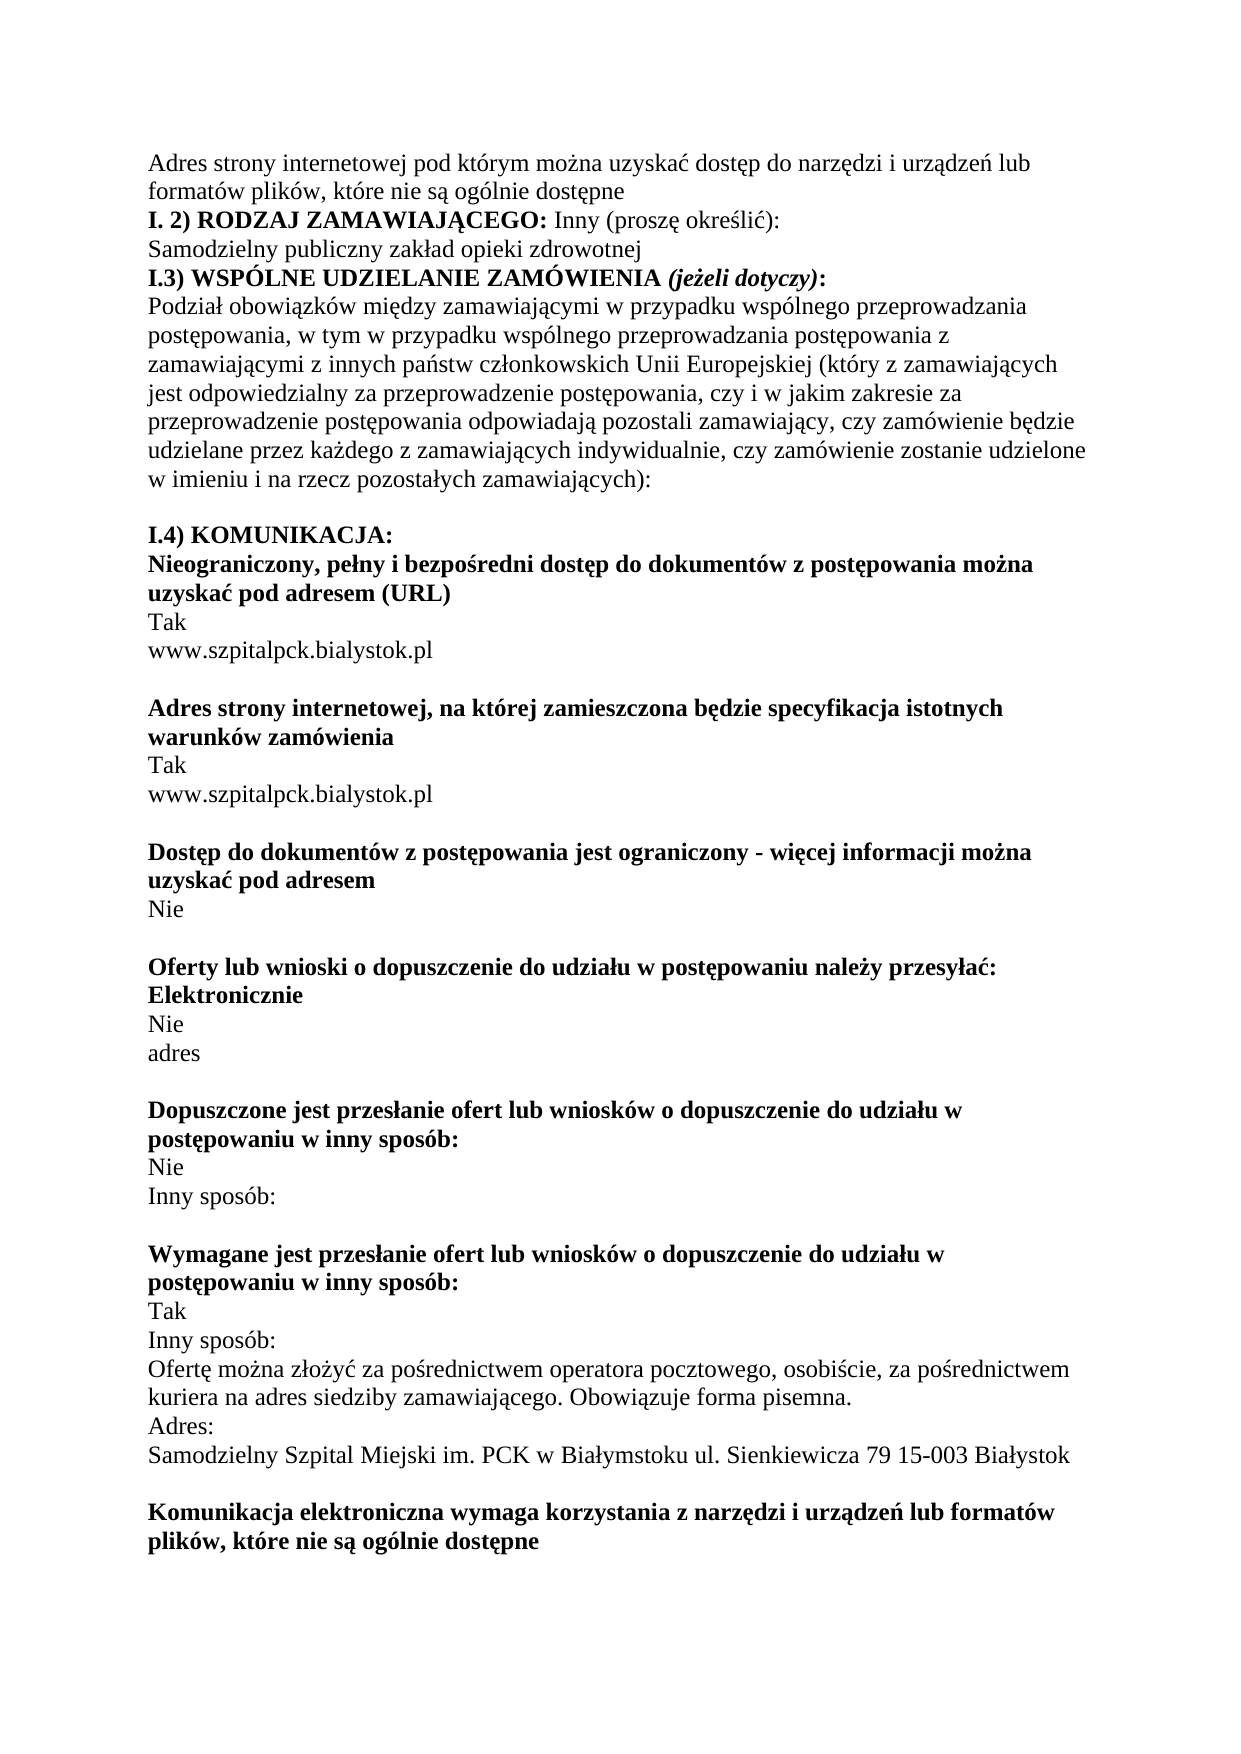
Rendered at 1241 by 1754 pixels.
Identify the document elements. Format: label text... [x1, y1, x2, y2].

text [148, 148, 1093, 205]
text I.4) KOMUNIKACJA: Nieograniczony, pełny i bezpośredni dostęp do dokumentów z postępowania można uzyskać pod adresem (URL) [148, 521, 1093, 607]
text Nie Oferty lub wnioski o dopuszczenie do udziału w postępowaniu należy przesyłać: Elektronicznie [148, 894, 1093, 1009]
text I.3) WSPÓLNE UDZIELANIE ZAMÓWIENIA (jeżeli dotyczy): [148, 263, 1093, 291]
text Dopuszczone jest przesłanie ofert lub wniosków o dopuszczenie do udziału w postępowaniu w inny sposób: Nie Inny sposób: Wymagane jest przesłanie ofert lub wniosków o dopuszczenie do udziału w postępowaniu w inny sposób: Tak Inny sposób: Ofertę można złożyć za pośrednictwem operatora pocztowego, osobiście, za pośrednictwem kuriera na adres siedziby zamawiającego. Obowiązuje forma pisemna. Adres: Samodzielny Szpital Miejski im. PCK w Białymstoku ul. Sienkiewicza 79 15-003 Białystok [148, 1095, 1093, 1469]
text Podział obowiązków między zamawiającymi w przypadku wspólnego przeprowadzania postępowania, w tym w przypadku wspólnego przeprowadzania postępowania z zamawiającymi z innych państw członkowskich Unii Europejskiej (który z zamawiających jest odpowiedzialny za przeprowadzenie postępowania, czy i w jakim zakresie za przeprowadzenie postępowania odpowiadają pozostali zamawiający, czy zamówienie będzie udzielane przez każdego z zamawiających indywidualnie, czy zamówienie zostanie udzielone w imieniu i na rzecz pozostałych zamawiających): [148, 291, 1093, 521]
text Adres strony internetowej, na której zamieszczona będzie specyfikacja istotnych warunków zamówienia [148, 664, 1093, 751]
text Tak www.szpitalpck.bialystok.pl [148, 751, 1093, 808]
text I. 2) RODZAJ ZAMAWIAJĄCEGO: Inny (proszę określić): Samodzielny publiczny zakład opieki zdrowotnej [148, 205, 1093, 263]
text Tak www.szpitalpck.bialystok.pl [148, 607, 1093, 664]
text Komunikacja elektroniczna wymaga korzystania z narzędzi i urządzeń lub formatów plików, które nie są ogólnie dostępne [148, 1469, 1093, 1555]
text Nie adres [148, 1009, 1093, 1095]
text Dostęp do dokumentów z postępowania jest ograniczony - więcej informacji można uzyskać pod adresem [148, 808, 1093, 894]
